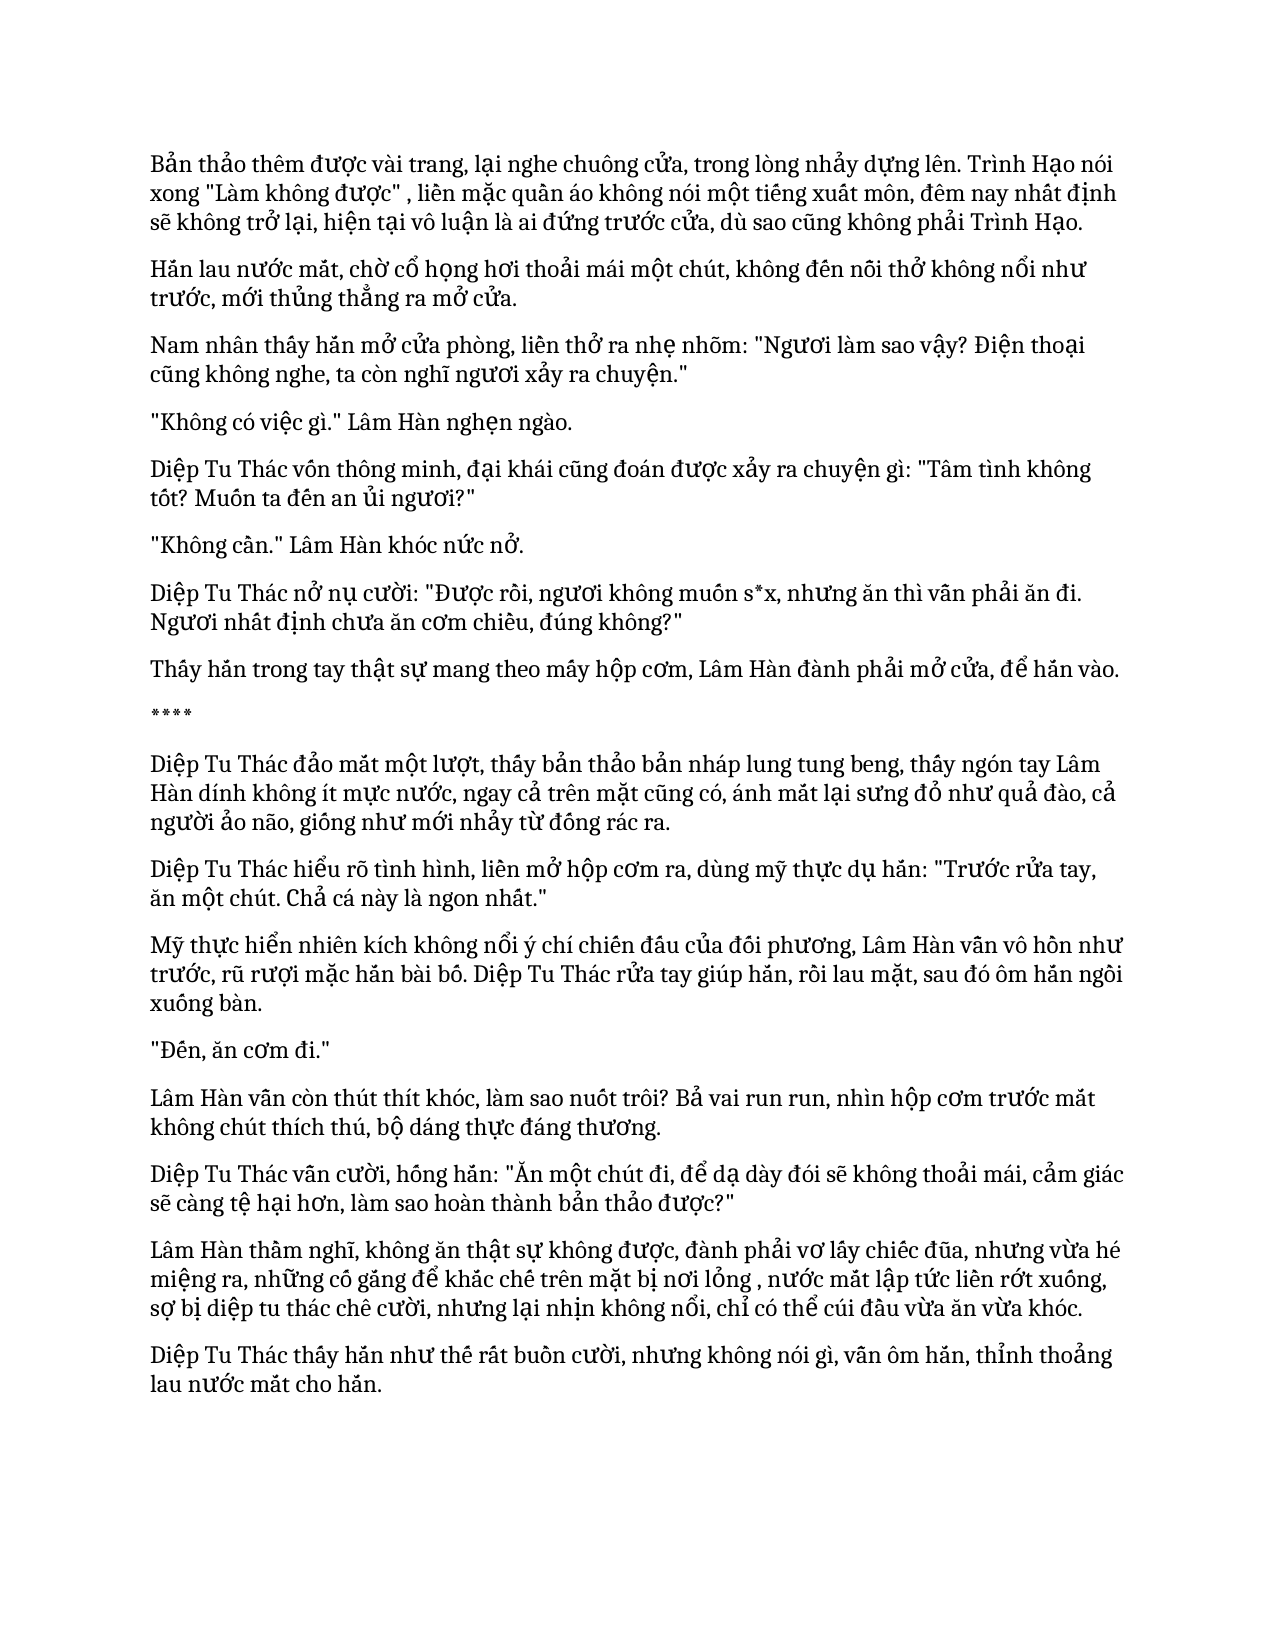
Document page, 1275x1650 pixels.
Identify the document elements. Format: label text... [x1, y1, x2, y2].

text Mỹ thực hiển nhiên kích không nổi ý chí chiến đấu của đối phương, Lâm Hàn vẫn vô hồn như trước, rũ rượi mặc hắn bài bố. Diệp Tu Thác rửa tay giúp hắn, rồi lau mặt, sau đó ôm hắn ngồi xuống bàn. [150, 931, 1125, 1017]
text Diệp Tu Thác đảo mắt một lượt, thấy bản thảo bản nháp lung tung beng, thấy ngón tay Lâm Hàn dính không ít mực nước, ngay cả trên mặt cũng có, ánh mắt lại sưng đỏ như quả đào, cả người ảo não, giống như mới nhảy từ đống rác ra. [150, 750, 1125, 836]
text Lâm Hàn thầm nghĩ, không ăn thật sự không được, đành phải vơ lấy chiếc đũa, nhưng vừa hé miệng ra, những cố gắng để khắc chế trên mặt bị nơi lỏng , nước mắt lập tức liền rớt xuống, sợ bị diệp tu thác chê cười, nhưng lại nhịn không nổi, chỉ có thể cúi đầu vừa ăn vừa khóc. [150, 1236, 1125, 1322]
text **** [150, 702, 1125, 731]
text Bản thảo thêm được vài trang, lại nghe chuông cửa, trong lòng nhảy dựng lên. Trình Hạo nói xong "Làm không được" , liền mặc quần áo không nói một tiếng xuất môn, đêm nay nhất định sẽ không trở lại, hiện tại vô luận là ai đứng trước cửa, dù sao cũng không phải Trình Hạo. [150, 150, 1125, 236]
text Thấy hắn trong tay thật sự mang theo mấy hộp cơm, Lâm Hàn đành phải mở cửa, để hắn vào. [150, 655, 1125, 684]
text Diệp Tu Thác vẫn cười, hống hắn: "Ăn một chút đi, để dạ dày đói sẽ không thoải mái, cảm giác sẽ càng tệ hại hơn, làm sao hoàn thành bản thảo được?" [150, 1160, 1125, 1217]
text Hắn lau nước mắt, chờ cổ họng hơi thoải mái một chút, không đến nỗi thở không nổi như trước, mới thủng thẳng ra mở cửa. [150, 255, 1125, 312]
text Diệp Tu Thác thấy hắn như thế rất buồn cười, nhưng không nói gì, vẫn ôm hắn, thỉnh thoảng lau nước mắt cho hắn. [150, 1341, 1125, 1399]
text "Không cần." Lâm Hàn khóc nức nở. [150, 531, 1125, 560]
text Diệp Tu Thác vốn thông minh, đại khái cũng đoán được xảy ra chuyện gì: "Tâm tình không tốt? Muốn ta đến an ủi ngươi?" [150, 455, 1125, 512]
text "Đến, ăn cơm đi." [150, 1036, 1125, 1065]
text Diệp Tu Thác nở nụ cười: "Được rồi, ngươi không muốn s*x, nhưng ăn thì vẫn phải ăn đi. Ngươi nhất định chưa ăn cơm chiều, đúng không?" [150, 579, 1125, 636]
text Lâm Hàn vẫn còn thút thít khóc, làm sao nuốt trôi? Bả vai run run, nhìn hộp cơm trước mắt không chút thích thú, bộ dáng thực đáng thương. [150, 1084, 1125, 1141]
text Diệp Tu Thác hiểu rõ tình hình, liền mở hộp cơm ra, dùng mỹ thực dụ hắn: "Trước rửa tay, ăn một chút. Chả cá này là ngon nhất." [150, 855, 1125, 912]
text Nam nhân thấy hắn mở cửa phòng, liền thở ra nhẹ nhõm: "Ngươi làm sao vậy? Điện thoại cũng không nghe, ta còn nghĩ ngươi xảy ra chuyện." [150, 331, 1125, 389]
text "Không có việc gì." Lâm Hàn nghẹn ngào. [150, 407, 1125, 436]
